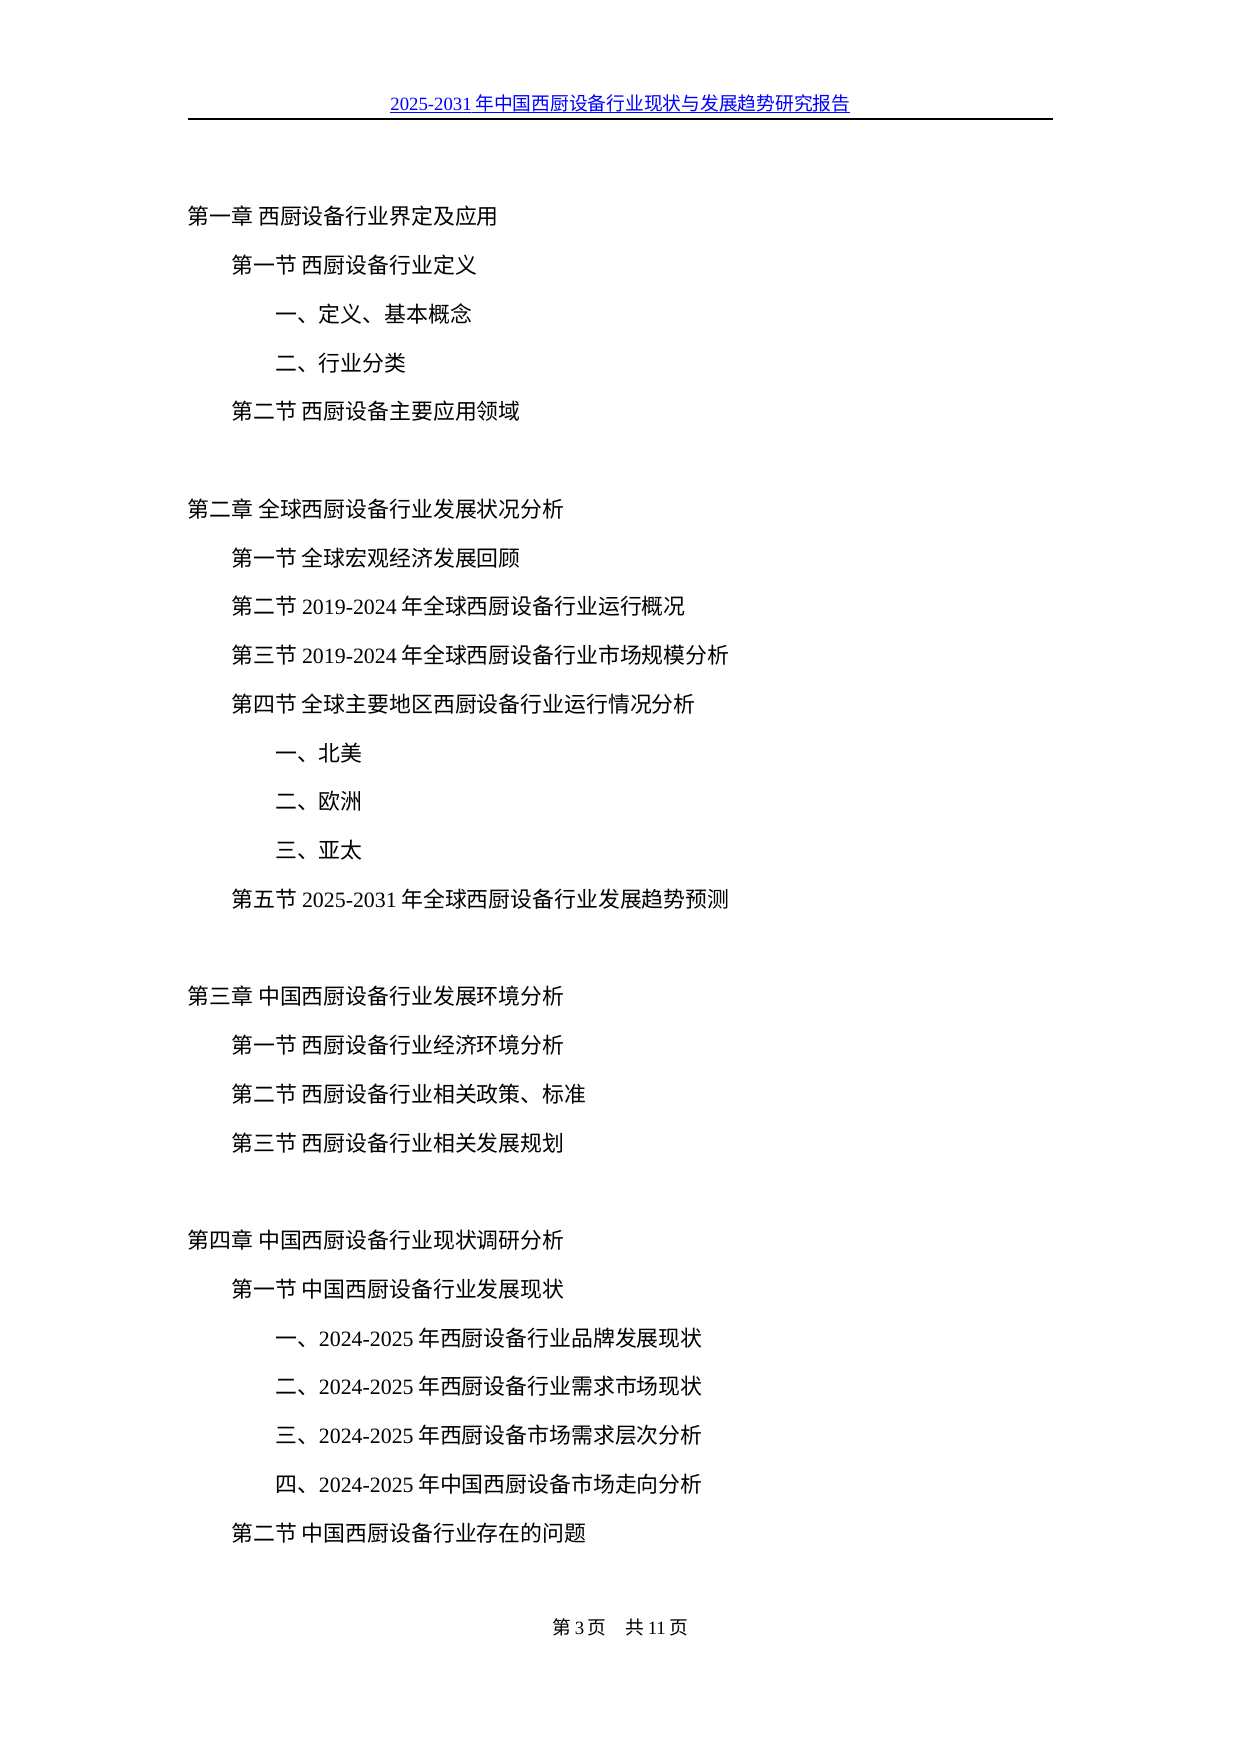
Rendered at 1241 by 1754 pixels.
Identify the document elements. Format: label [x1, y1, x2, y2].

text [187, 150, 1053, 1548]
